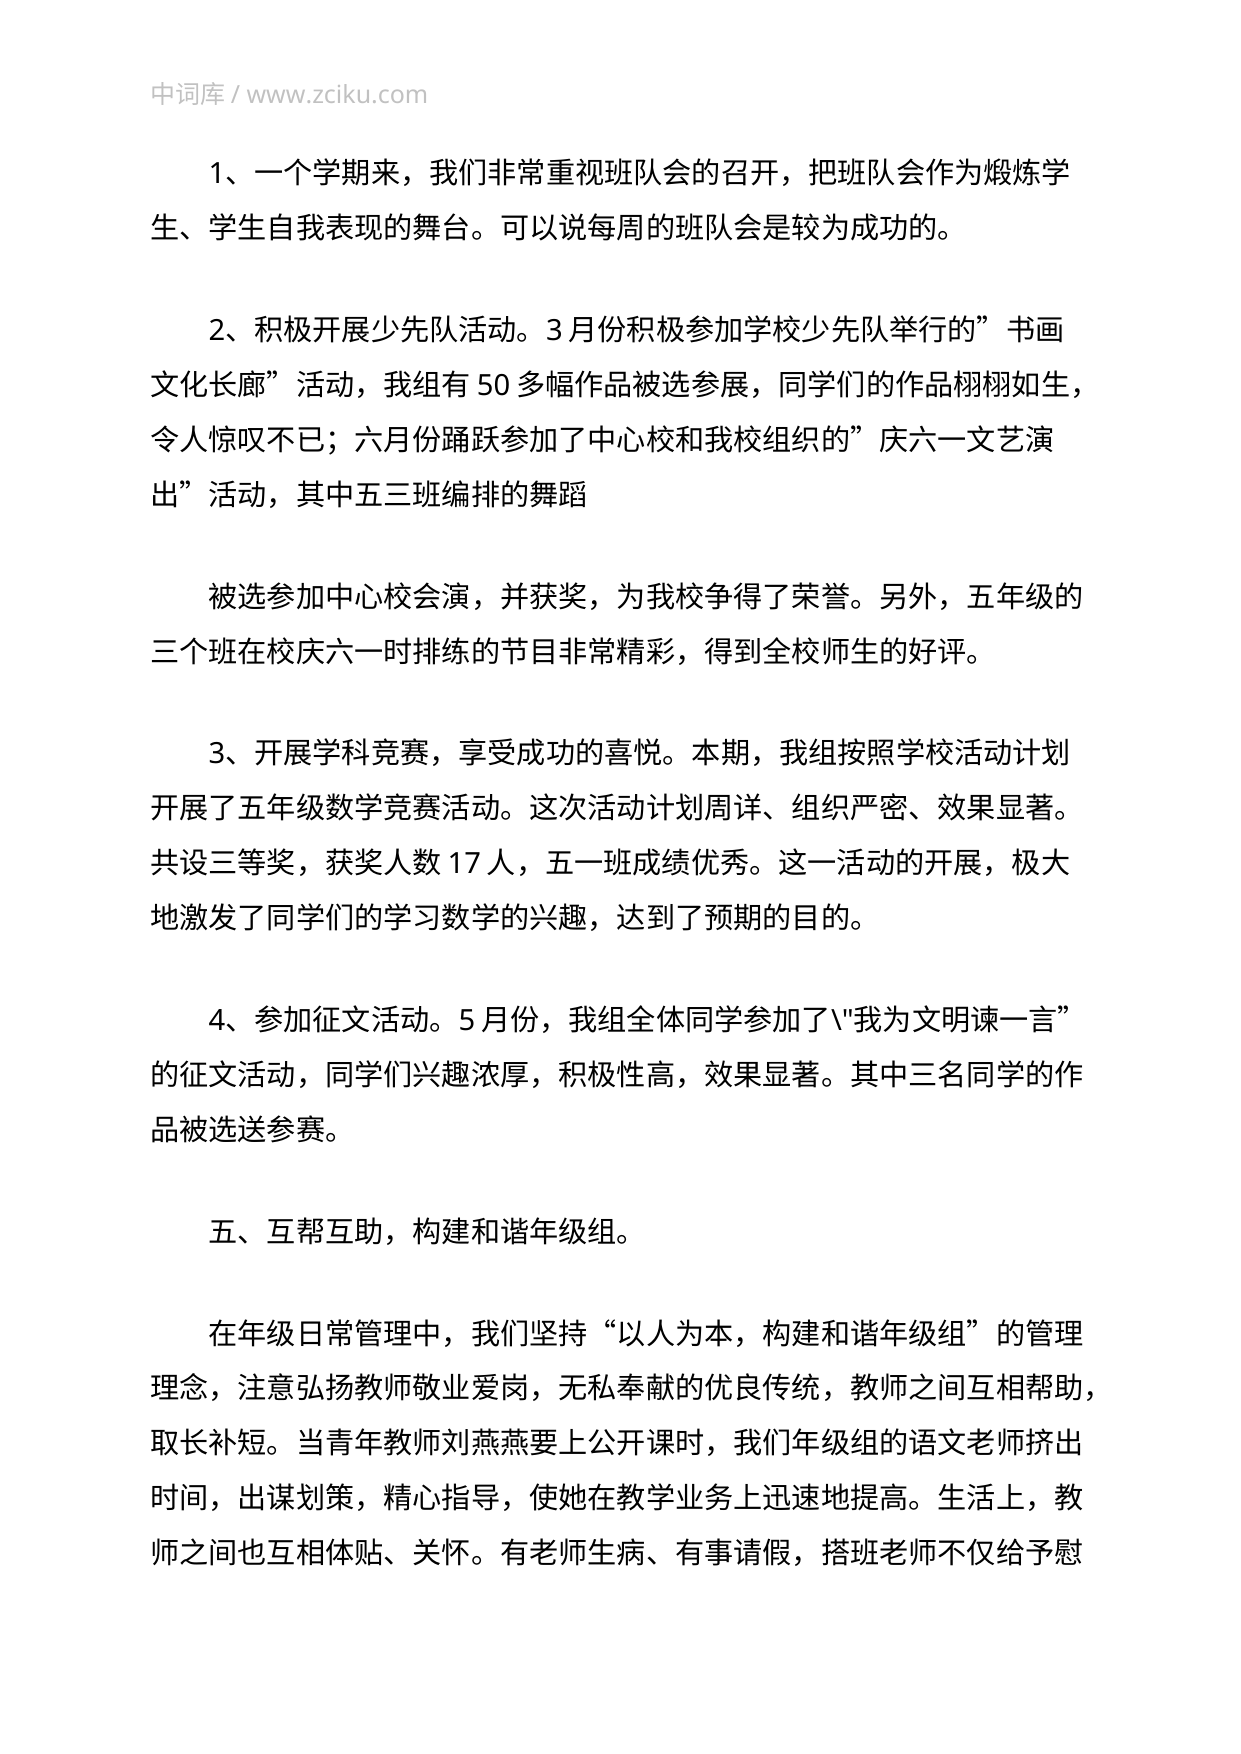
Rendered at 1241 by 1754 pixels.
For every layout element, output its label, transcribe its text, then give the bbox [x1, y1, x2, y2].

text 1、一个学期来，我们非常重视班队会的召开，把班队会作为煅炼学生、学生自我表现的舞台。可以说每周的班队会是较为成功的。 [150, 150, 1090, 247]
text 4、参加征文活动。5月份，我组全体同学参加了\"我为文明谏一言”的征文活动，同学们兴趣浓厚，积极性高，效果显著。其中三名同学的作品被选送参赛。 [150, 997, 1090, 1149]
text 五、互帮互助，构建和谐年级组。 [150, 1208, 1090, 1251]
text 3、开展学科竞赛，享受成功的喜悦。本期，我组按照学校活动计划开展了五年级数学竞赛活动。这次活动计划周详、组织严密、效果显著。共设三等奖，获奖人数17人，五一班成绩优秀。这一活动的开展，极大地激发了同学们的学习数学的兴趣，达到了预期的目的。 [150, 730, 1090, 937]
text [150, 1310, 1090, 1572]
text 被选参加中心校会演，并获奖，为我校争得了荣誉。另外，五年级的三个班在校庆六一时排练的节目非常精彩，得到全校师生的好评。 [150, 573, 1090, 671]
text 2、积极开展少先队活动。3月份积极参加学校少先队举行的”书画文化长廊”活动，我组有50多幅作品被选参展，同学们的作品栩栩如生，令人惊叹不已；六月份踊跃参加了中心校和我校组织的”庆六一文艺演出”活动，其中五三班编排的舞蹈 [150, 307, 1090, 514]
